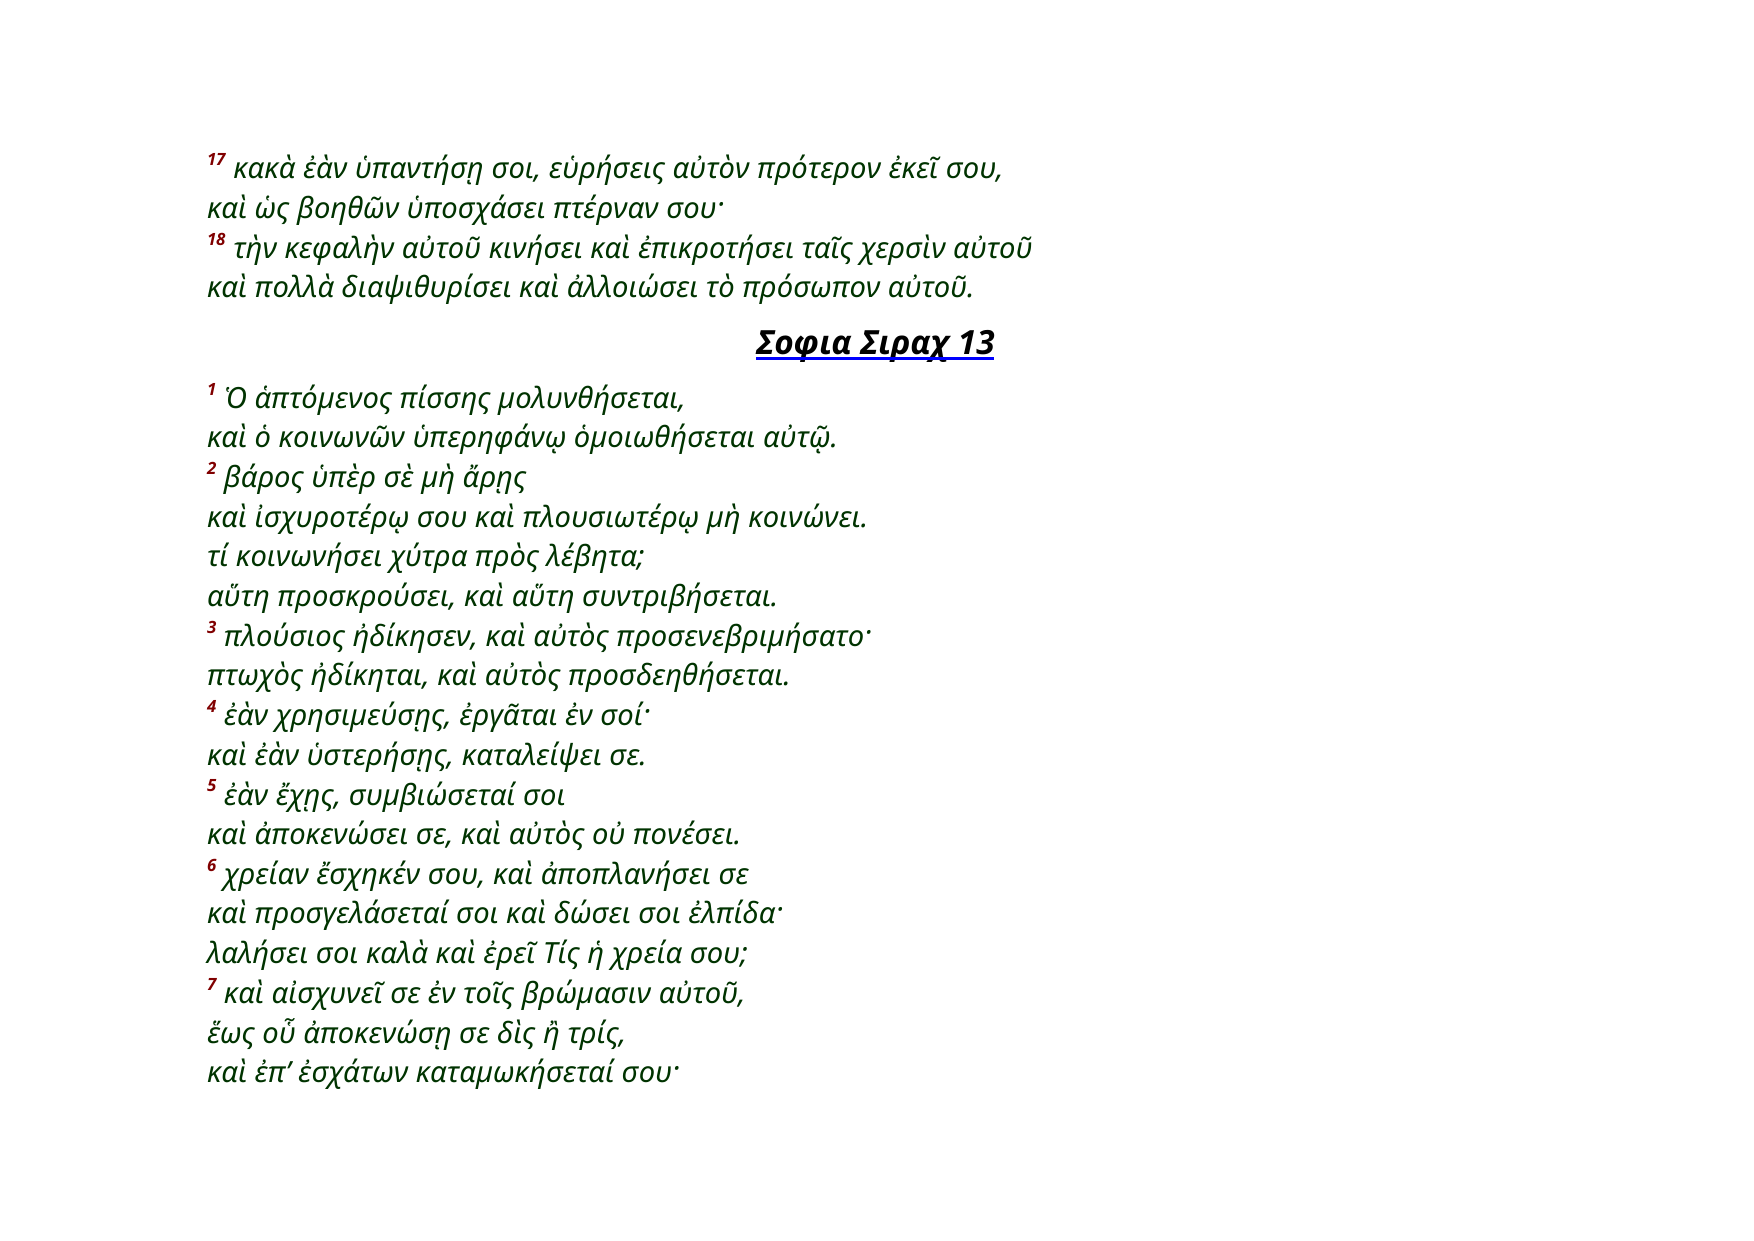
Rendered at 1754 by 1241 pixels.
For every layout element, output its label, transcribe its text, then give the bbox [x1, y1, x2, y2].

text Σοφια Σιραχ 13 [148, 319, 1606, 364]
text 3 πλούσιος ἠδίκησεν, καὶ αὐτὸς προσενεβριμήσατο· πτωχὸς ἠδίκηται, καὶ αὐτὸς προσδεηθήσεται. [207, 615, 1606, 694]
text 2 βάρος ὑπὲρ σὲ μὴ ἄρῃς καὶ ἰσχυροτέρῳ σου καὶ πλουσιωτέρῳ μὴ κοινώνει. τί κοινωνήσει χύτρα πρὸς λέβητα; αὕτη προσκρούσει, καὶ αὕτη συντριβήσεται. [207, 456, 1606, 615]
text 5 ἐὰν ἔχῃς, συμβιώσεταί σοι καὶ ἀποκενώσει σε, καὶ αὐτὸς οὐ πονέσει. [207, 774, 1606, 853]
text 6 χρείαν ἔσχηκέν σου, καὶ ἀποπλανήσει σε καὶ προσγελάσεταί σοι καὶ δώσει σοι ἐλπίδα· λαλήσει σοι καλὰ καὶ ἐρεῖ Τίς ἡ χρεία σου; [207, 853, 1606, 972]
text 18 τὴν κεφαλὴν αὐτοῦ κινήσει καὶ ἐπικροτήσει ταῖς χερσὶν αὐτοῦ καὶ πολλὰ διαψιθυρίσει καὶ ἀλλοιώσει τὸ πρόσωπον αὐτοῦ. [207, 227, 1606, 306]
text 17 κακὰ ἐὰν ὑπαντήσῃ σοι, εὑρήσεις αὐτὸν πρότερον ἐκεῖ σου, καὶ ὡς βοηθῶν ὑποσχάσει πτέρναν σου· [207, 148, 1606, 227]
text 4 ἐὰν χρησιμεύσῃς, ἐργᾶται ἐν σοί· καὶ ἐὰν ὑστερήσῃς, καταλείψει σε. [207, 694, 1606, 774]
text 1 Ὁ ἁπτόμενος πίσσης μολυνθήσεται, καὶ ὁ κοινωνῶν ὑπερηφάνῳ ὁμοιωθήσεται αὐτῷ. [207, 377, 1606, 456]
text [207, 972, 1606, 1091]
